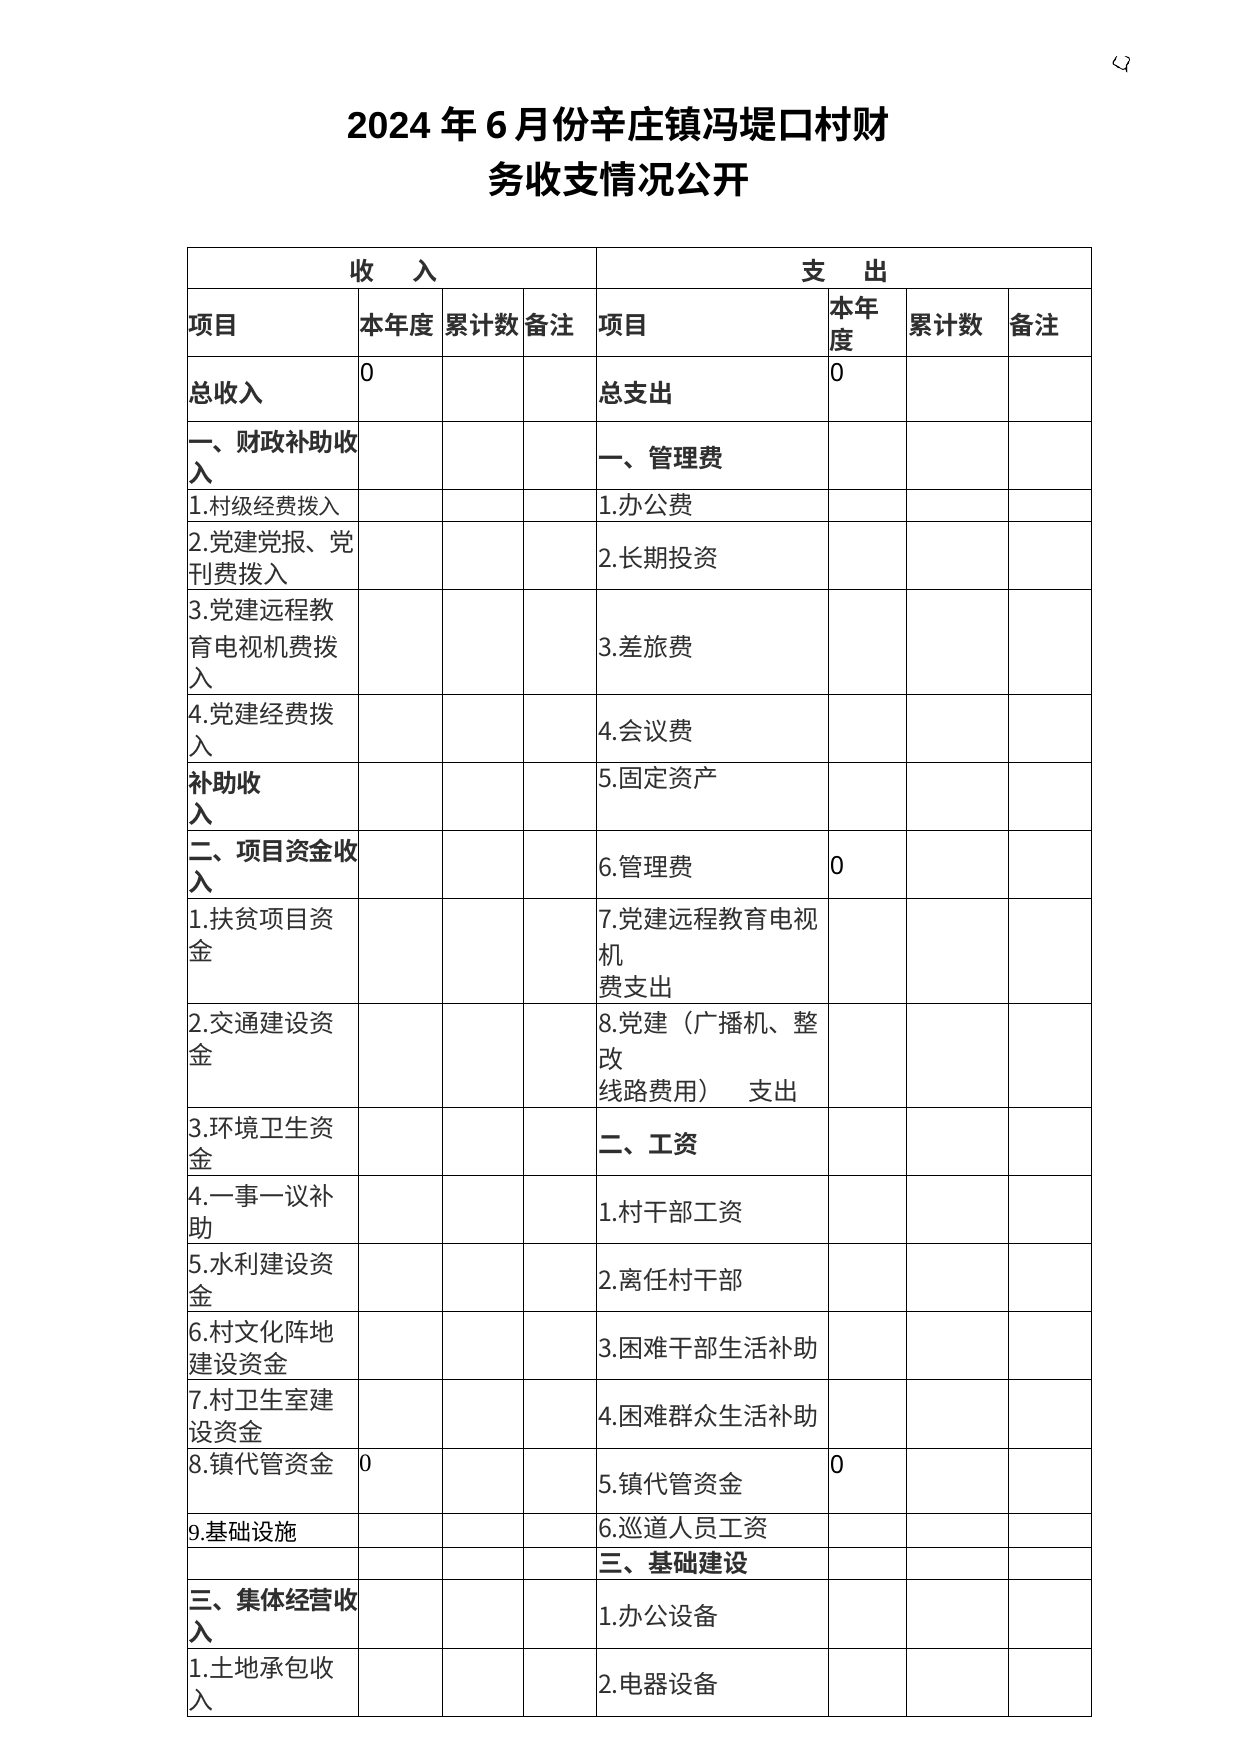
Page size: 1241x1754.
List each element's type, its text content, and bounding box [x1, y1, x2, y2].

table_cell [829, 695, 906, 762]
table_cell [907, 490, 1008, 521]
table_cell [524, 1649, 596, 1716]
table_cell 5.固定资产 [597, 763, 828, 830]
table_cell [1009, 1449, 1091, 1512]
table_cell [829, 590, 906, 694]
table_cell [1009, 1380, 1091, 1447]
table_cell 1.办公设备 [597, 1580, 828, 1647]
table_cell 累计数 [907, 289, 1008, 356]
table_cell 1.办公费 [597, 490, 828, 521]
table_cell [1009, 1649, 1091, 1716]
table_cell [359, 899, 442, 1002]
table_cell [443, 1580, 523, 1647]
table_cell [524, 695, 596, 762]
table_header 支 出 [597, 248, 1091, 288]
table_cell [829, 1004, 906, 1107]
table_cell [443, 1380, 523, 1447]
table_cell [907, 422, 1008, 489]
table_cell [443, 1514, 523, 1547]
table_cell [829, 1312, 906, 1379]
table_cell [907, 1244, 1008, 1311]
table_cell 1.扶贫项目资 金 [188, 899, 358, 1002]
table_cell 2.长期投资 [597, 522, 828, 589]
table_cell [524, 1580, 596, 1647]
table_cell 0 [829, 357, 906, 421]
table_cell [1009, 695, 1091, 762]
table_cell [443, 1649, 523, 1716]
picture [1112, 56, 1130, 73]
table_cell 2.党建党报、党 刊费拨入 [188, 522, 358, 589]
table_cell [1009, 357, 1091, 421]
table_cell [907, 1312, 1008, 1379]
table_cell 5.水利建设资 金 [188, 1244, 358, 1311]
table_cell [829, 1580, 906, 1647]
table_cell [443, 1108, 523, 1175]
table_cell [524, 1004, 596, 1107]
table_cell 三、集体经营收 入 [188, 1580, 358, 1647]
table_cell [359, 1004, 442, 1107]
table_cell [524, 899, 596, 1002]
table_cell 7.党建远程教育电视机 费支出 [597, 899, 828, 1002]
table_cell [524, 590, 596, 694]
table_cell [524, 357, 596, 421]
table_cell 二、项目资金收 入 [188, 831, 358, 898]
table_cell [1009, 831, 1091, 898]
table_cell 4.会议费 [597, 695, 828, 762]
table_cell [443, 490, 523, 521]
table_cell [443, 763, 523, 830]
table_cell [907, 695, 1008, 762]
table_cell [907, 590, 1008, 694]
table_cell 0 [829, 1449, 906, 1512]
table_cell 9.基础设施 [188, 1514, 358, 1547]
table_cell [524, 422, 596, 489]
table_cell 6.管理费 [597, 831, 828, 898]
table_cell [1009, 1176, 1091, 1243]
table_cell [1009, 490, 1091, 521]
table_cell [524, 1244, 596, 1311]
table_cell 项目 [188, 289, 358, 356]
table_cell [359, 422, 442, 489]
table_cell [359, 590, 442, 694]
table_cell 累计数 [443, 289, 523, 356]
table_cell [443, 1312, 523, 1379]
table_cell [359, 1548, 442, 1579]
table_cell [443, 1449, 523, 1512]
table_cell 6.巡道人员工资 [597, 1514, 828, 1547]
table_cell [359, 1312, 442, 1379]
table_cell 2.离任村干部 [597, 1244, 828, 1311]
table_cell [443, 590, 523, 694]
table_cell 3.困难干部生活补助 [597, 1312, 828, 1379]
table_cell 4.一事一议补 助 [188, 1176, 358, 1243]
table_cell 二、工资 [597, 1108, 828, 1175]
table_cell [829, 490, 906, 521]
table_cell [524, 1449, 596, 1512]
table_cell [829, 1176, 906, 1243]
table_cell [359, 1244, 442, 1311]
table_cell [359, 1380, 442, 1447]
table_cell [1009, 763, 1091, 830]
table_cell [443, 695, 523, 762]
table_cell [443, 357, 523, 421]
table_cell [359, 1176, 442, 1243]
table_cell [443, 1244, 523, 1311]
table_cell [907, 763, 1008, 830]
table_cell 三、基础建设 [597, 1548, 828, 1579]
table_cell 8.党建（广播机、整改 线路费用） 支出 [597, 1004, 828, 1107]
table_cell 备注 [1009, 289, 1091, 356]
table_cell 总收入 [188, 357, 358, 421]
table_cell [907, 1548, 1008, 1579]
table_cell 2.电器设备 [597, 1649, 828, 1716]
table_cell 0 [359, 1449, 442, 1512]
table_cell 一、财政补助收 入 [188, 422, 358, 489]
table_cell [829, 1380, 906, 1447]
table_cell [907, 1649, 1008, 1716]
table_cell [1009, 1108, 1091, 1175]
table_cell 备注 [524, 289, 596, 356]
table_cell [524, 522, 596, 589]
table_cell 4.党建经费拨 入 [188, 695, 358, 762]
table_cell 5.镇代管资金 [597, 1449, 828, 1512]
table_cell 3.差旅费 [597, 590, 828, 694]
text 2024 年6月份辛庄镇冯堤口村财务收支情况公开 [329, 95, 907, 204]
table_cell 4.困难群众生活补助 [597, 1380, 828, 1447]
table_cell 本年度 [359, 289, 442, 356]
table_cell [1009, 1580, 1091, 1647]
table_cell [524, 1176, 596, 1243]
table_cell [524, 763, 596, 830]
table_cell [1009, 590, 1091, 694]
table_cell 项目 [597, 289, 828, 356]
table_cell [443, 1004, 523, 1107]
table_cell [443, 1176, 523, 1243]
table_cell [443, 831, 523, 898]
table_cell [1009, 1004, 1091, 1107]
table_cell 1.村级经费拨入 [188, 490, 358, 521]
table_cell [829, 1548, 906, 1579]
table_cell [359, 1108, 442, 1175]
table_cell [359, 522, 442, 589]
table_cell [443, 899, 523, 1002]
table_cell [829, 1649, 906, 1716]
table_cell [829, 1244, 906, 1311]
table_cell [1009, 1548, 1091, 1579]
table_cell [359, 1514, 442, 1547]
table_cell [188, 1548, 358, 1579]
table_cell [524, 490, 596, 521]
table_cell [829, 522, 906, 589]
table_cell 3.党建远程教育电视机费拨 入 [188, 590, 358, 694]
table_cell [1009, 1244, 1091, 1311]
table_cell 1.土地承包收 入 [188, 1649, 358, 1716]
table_cell [1009, 1312, 1091, 1379]
table_cell [359, 1580, 442, 1647]
table_cell [1009, 1514, 1091, 1547]
table_cell 6.村文化阵地 建设资金 [188, 1312, 358, 1379]
table_cell [359, 763, 442, 830]
table_cell [1009, 522, 1091, 589]
table_cell [359, 695, 442, 762]
table_cell [829, 422, 906, 489]
table_cell [907, 1004, 1008, 1107]
table_cell [524, 1312, 596, 1379]
table_cell [443, 1548, 523, 1579]
table_cell 0 [829, 831, 906, 898]
table_cell [907, 1380, 1008, 1447]
table_cell [1009, 422, 1091, 489]
table_cell [907, 1449, 1008, 1512]
table_cell [907, 1108, 1008, 1175]
table_cell [907, 357, 1008, 421]
table_cell [359, 1649, 442, 1716]
table_cell [524, 1514, 596, 1547]
table_cell 补助收 入 [188, 763, 358, 830]
table_cell [907, 1580, 1008, 1647]
table_cell 1.村干部工资 [597, 1176, 828, 1243]
table_cell [524, 1548, 596, 1579]
table_cell [829, 899, 906, 1002]
table_cell [443, 522, 523, 589]
table_cell 总支出 [597, 357, 828, 421]
table_cell [829, 1108, 906, 1175]
table_cell 本年 度 [829, 289, 906, 356]
table_cell [907, 522, 1008, 589]
table_cell 2.交通建设资 金 [188, 1004, 358, 1107]
table_cell [524, 1380, 596, 1447]
table_cell 3.环境卫生资 金 [188, 1108, 358, 1175]
table_cell [1009, 899, 1091, 1002]
table_cell [829, 763, 906, 830]
table_cell [907, 1176, 1008, 1243]
table_cell [524, 1108, 596, 1175]
table_header 收 入 [188, 248, 596, 288]
table_cell 7.村卫生室建 设资金 [188, 1380, 358, 1447]
table_cell 一、管理费 [597, 422, 828, 489]
table_cell [359, 831, 442, 898]
table_cell [443, 422, 523, 489]
table_cell [907, 899, 1008, 1002]
table_cell [907, 831, 1008, 898]
table_cell 0 [359, 357, 442, 421]
table_cell [524, 831, 596, 898]
table_cell [829, 1514, 906, 1547]
table_cell [907, 1514, 1008, 1547]
table_cell [359, 490, 442, 521]
table_cell 8.镇代管资金 [188, 1449, 358, 1512]
